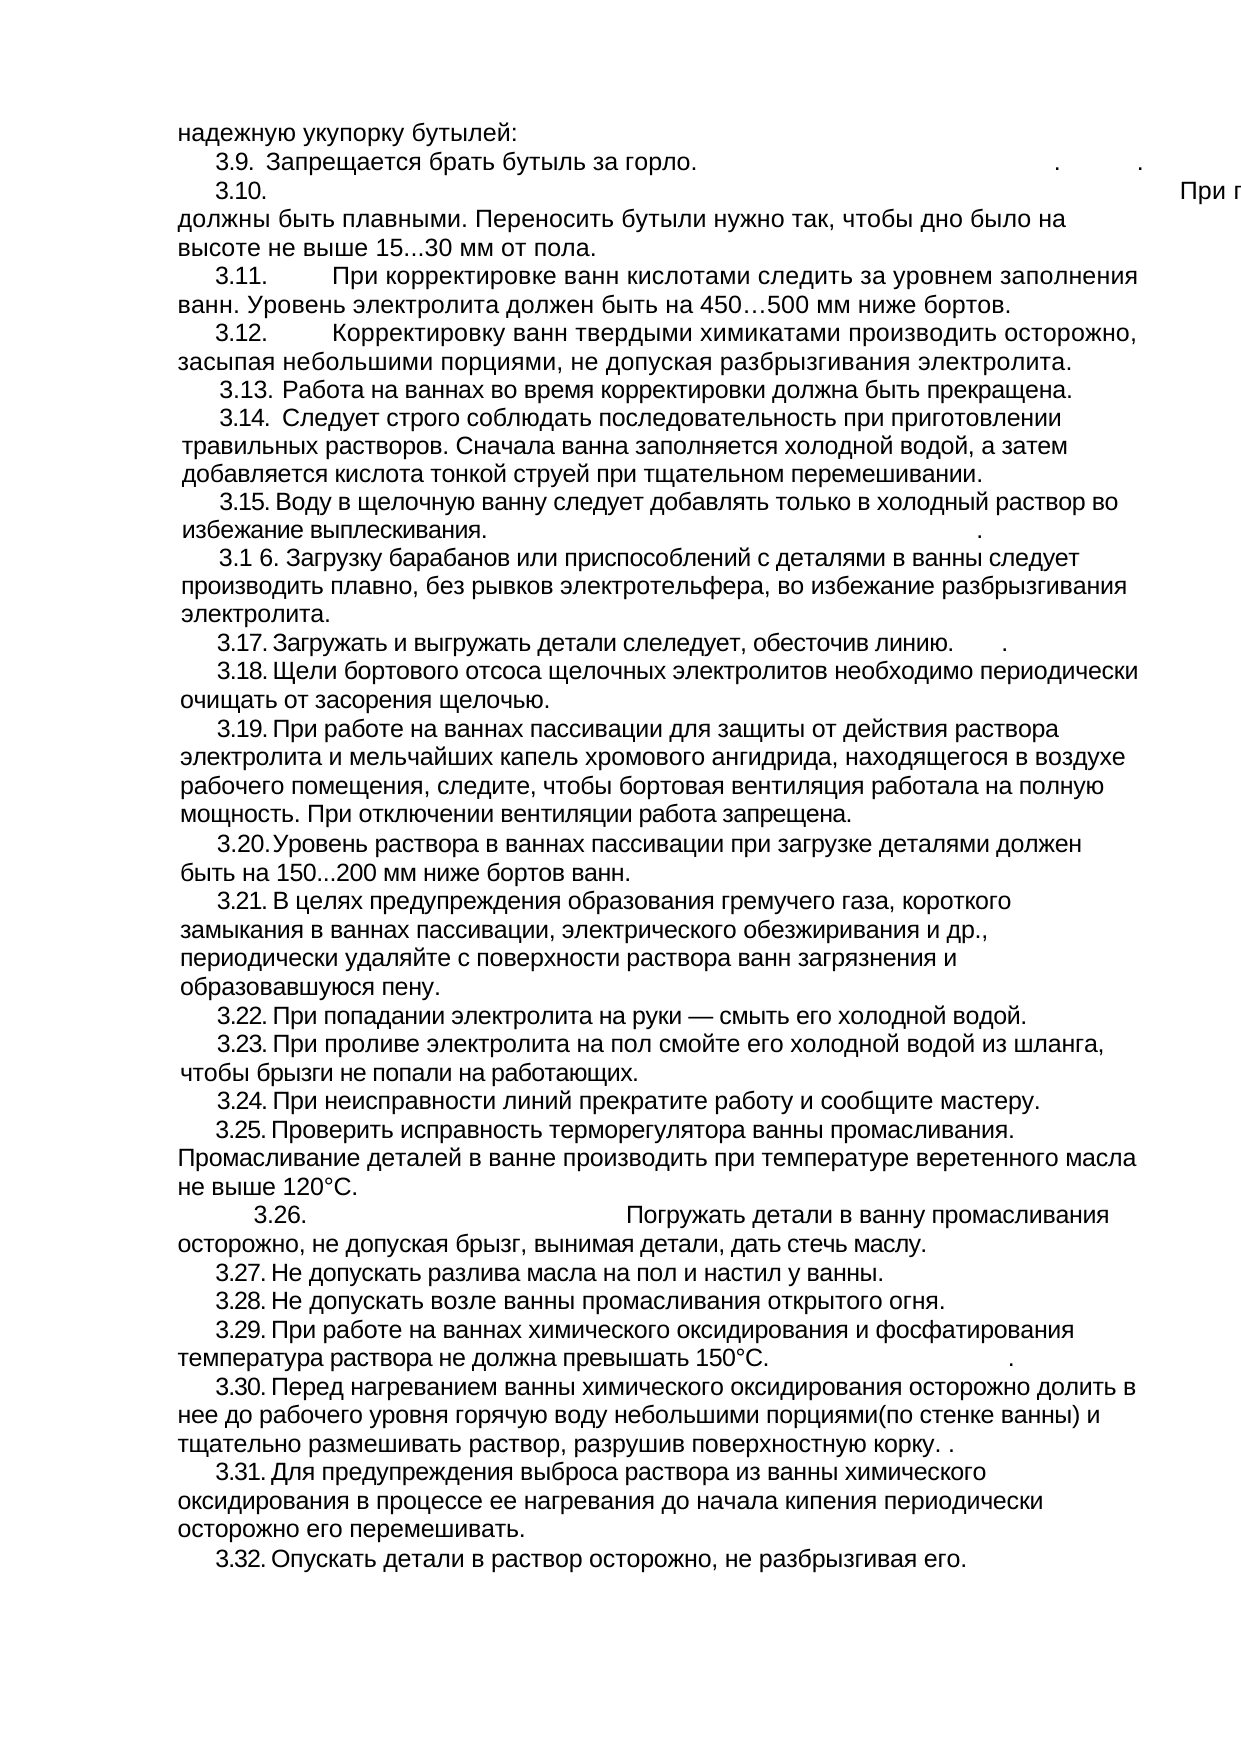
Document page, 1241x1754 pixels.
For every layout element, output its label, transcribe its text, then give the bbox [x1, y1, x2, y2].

list При проливе электролита на пол смойте его холодной водой из шланга, чтобы брызги не попали на работающих. [180, 1030, 1152, 1087]
list При работе на ваннах химического оксидирования и фосфатирования температура раствора не должна превышать 150°С. . [177, 1315, 1152, 1372]
list При корректировке ванн кислотами следить за уровнем заполнения ванн. Уровень электролита должен быть на 450…500 мм ниже бортов. [177, 262, 1152, 319]
list Воду в щелочную ванну следует добавлять только в холодный раствор во избежание выплескивания. . [182, 488, 1152, 544]
list При неисправности линий прекратите работу и сообщите мастеру. [180, 1087, 1152, 1116]
list Следует строго соблюдать последовательность при приготовлении травильных растворов. Сначала ванна заполняется холодной водой, а затем добавляется кислота тонкой струей при тщательном перемешивании. [182, 404, 1152, 488]
text 3.1 6. Загрузку барабанов или приспособлений с деталями в ванны следует производить плавно, без рывков электротельфера, во избежание разбрызгивания электролита. [181, 544, 1152, 628]
list Щели бортового отсоса щелочных электролитов необходимо периодически очищать от засорения щелочью. [180, 657, 1152, 714]
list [177, 118, 1152, 147]
list Корректировку ванн твердыми химикатами производить осторожно, засыпая небольшими порциями, не допуская разбрызгивания электролита. [177, 319, 1152, 376]
list Не допускать разлива масла на пол и настил у ванны. [215, 1258, 1152, 1287]
list Перед нагреванием ванны химического оксидирования осторожно долить в нее до рабочего уровня горячую воду небольшими порциями(по стенке ванны) и тщательно размешивать раствор, разрушив поверхностную корку. . [177, 1372, 1152, 1458]
list Проверить исправность терморегулятора ванны промасливания. Промасливание деталей в ванне производить при температуре веретенного масла не выше 120°С. [177, 1116, 1152, 1201]
list Опускать детали в раствор осторожно, не разбрызгивая его. [215, 1544, 1152, 1573]
list Загружать и выгружать детали слеледует, обесточив линию. . [217, 628, 1152, 657]
list Погружать детали в ванну промасливания осторожно, не допуская брызг, вынимая детали, дать стечь маслу. [177, 1201, 1152, 1258]
list Для предупреждения выброса раствора из ванны химического оксидирования в процессе ее нагревания до начала кипения периодически осторожно его перемешивать. [177, 1458, 1152, 1544]
list При работе на ваннах пассивации для защиты от действия раствора электролита и мельчайших капель хромового ангидрида, находящегося в воздухе рабочего помещения, следите, чтобы бортовая вентиляция работала на полную мощность. При отключении вентиляции работа запрещена. [180, 714, 1152, 828]
list При попадании электролита на руки — смыть его холодной водой. [217, 1001, 1152, 1030]
text 3.9. Запрещается брать бутыль за горло. . . [215, 148, 1152, 176]
list Не допускать возле ванны промасливания открытого огня. [215, 1287, 1152, 1315]
list Работа на ваннах во время корректировки должна быть прекращена. [182, 376, 1152, 404]
list Уровень раствора в ваннах пассивации при загрузке деталями должен быть на 150...200 мм ниже бортов ванн. [180, 829, 1104, 887]
list В целях предупреждения образования гремучего газа, короткого замыкания в ваннах пассивации, электрического обезжиривания и др., периодически удаляйте с поверхности раствора ванн загрязнения и образовавшуюся пену. [180, 887, 1104, 1001]
list При подъеме бутыли с кислотой, опускании и переноске все движения должны быть плавными. Переносить бутыли нужно так, чтобы дно было на высоте не выше 15...30 мм от пола. [177, 176, 1152, 262]
